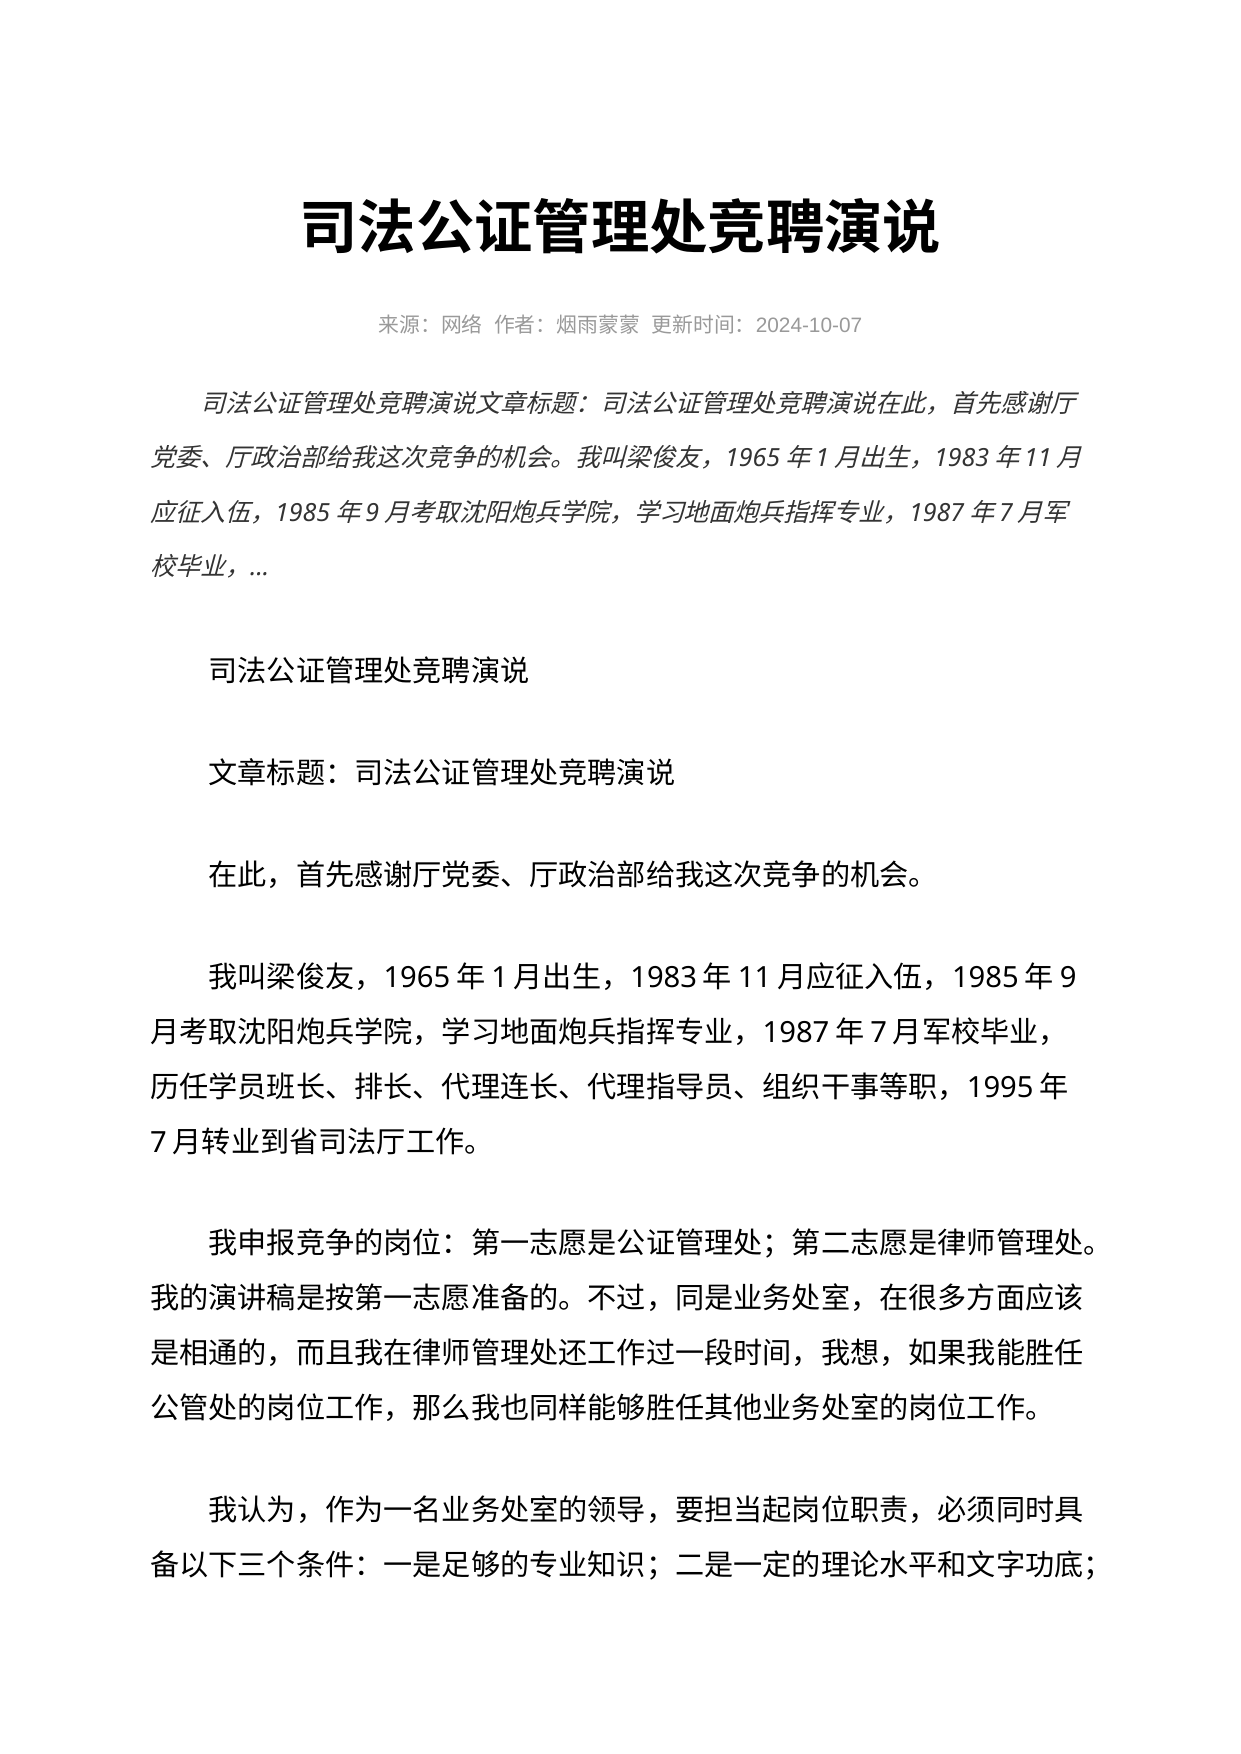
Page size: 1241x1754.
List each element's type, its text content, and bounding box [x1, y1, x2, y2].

text 文章标题：司法公证管理处竞聘演说 [150, 749, 1090, 792]
text 我叫梁俊友，1965年1月出生，1983年11月应征入伍，1985年9月考取沈阳炮兵学院，学习地面炮兵指挥专业，1987年7月军校毕业，历任学员班长、排长、代理连长、代理指导员、组织干事等职，1995年7月转业到省司法厅工作。 [150, 953, 1090, 1161]
text 我申报竞争的岗位：第一志愿是公证管理处；第二志愿是律师管理处。我的演讲稿是按第一志愿准备的。不过，同是业务处室，在很多方面应该是相通的，而且我在律师管理处还工作过一段时间，我想，如果我能胜任公管处的岗位工作，那么我也同样能够胜任其他业务处室的岗位工作。 [150, 1220, 1090, 1427]
text 在此，首先感谢厅党委、厅政治部给我这次竞争的机会。 [150, 851, 1090, 894]
text 来源：网络 作者：烟雨蒙蒙 更新时间：2024-10-07 [150, 313, 1090, 337]
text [150, 1487, 1090, 1584]
text 司法公证管理处竞聘演说文章标题：司法公证管理处竞聘演说在此，首先感谢厅党委、厅政治部给我这次竞争的机会。我叫梁俊友，1965年1月出生，1983年11月应征入伍，1985年9月考取沈阳炮兵学院，学习地面炮兵指挥专业，1987年7月军校毕业，... [150, 383, 1090, 583]
subtitle 司法公证管理处竞聘演说 [150, 181, 1090, 266]
text 司法公证管理处竞聘演说 [150, 648, 1090, 690]
